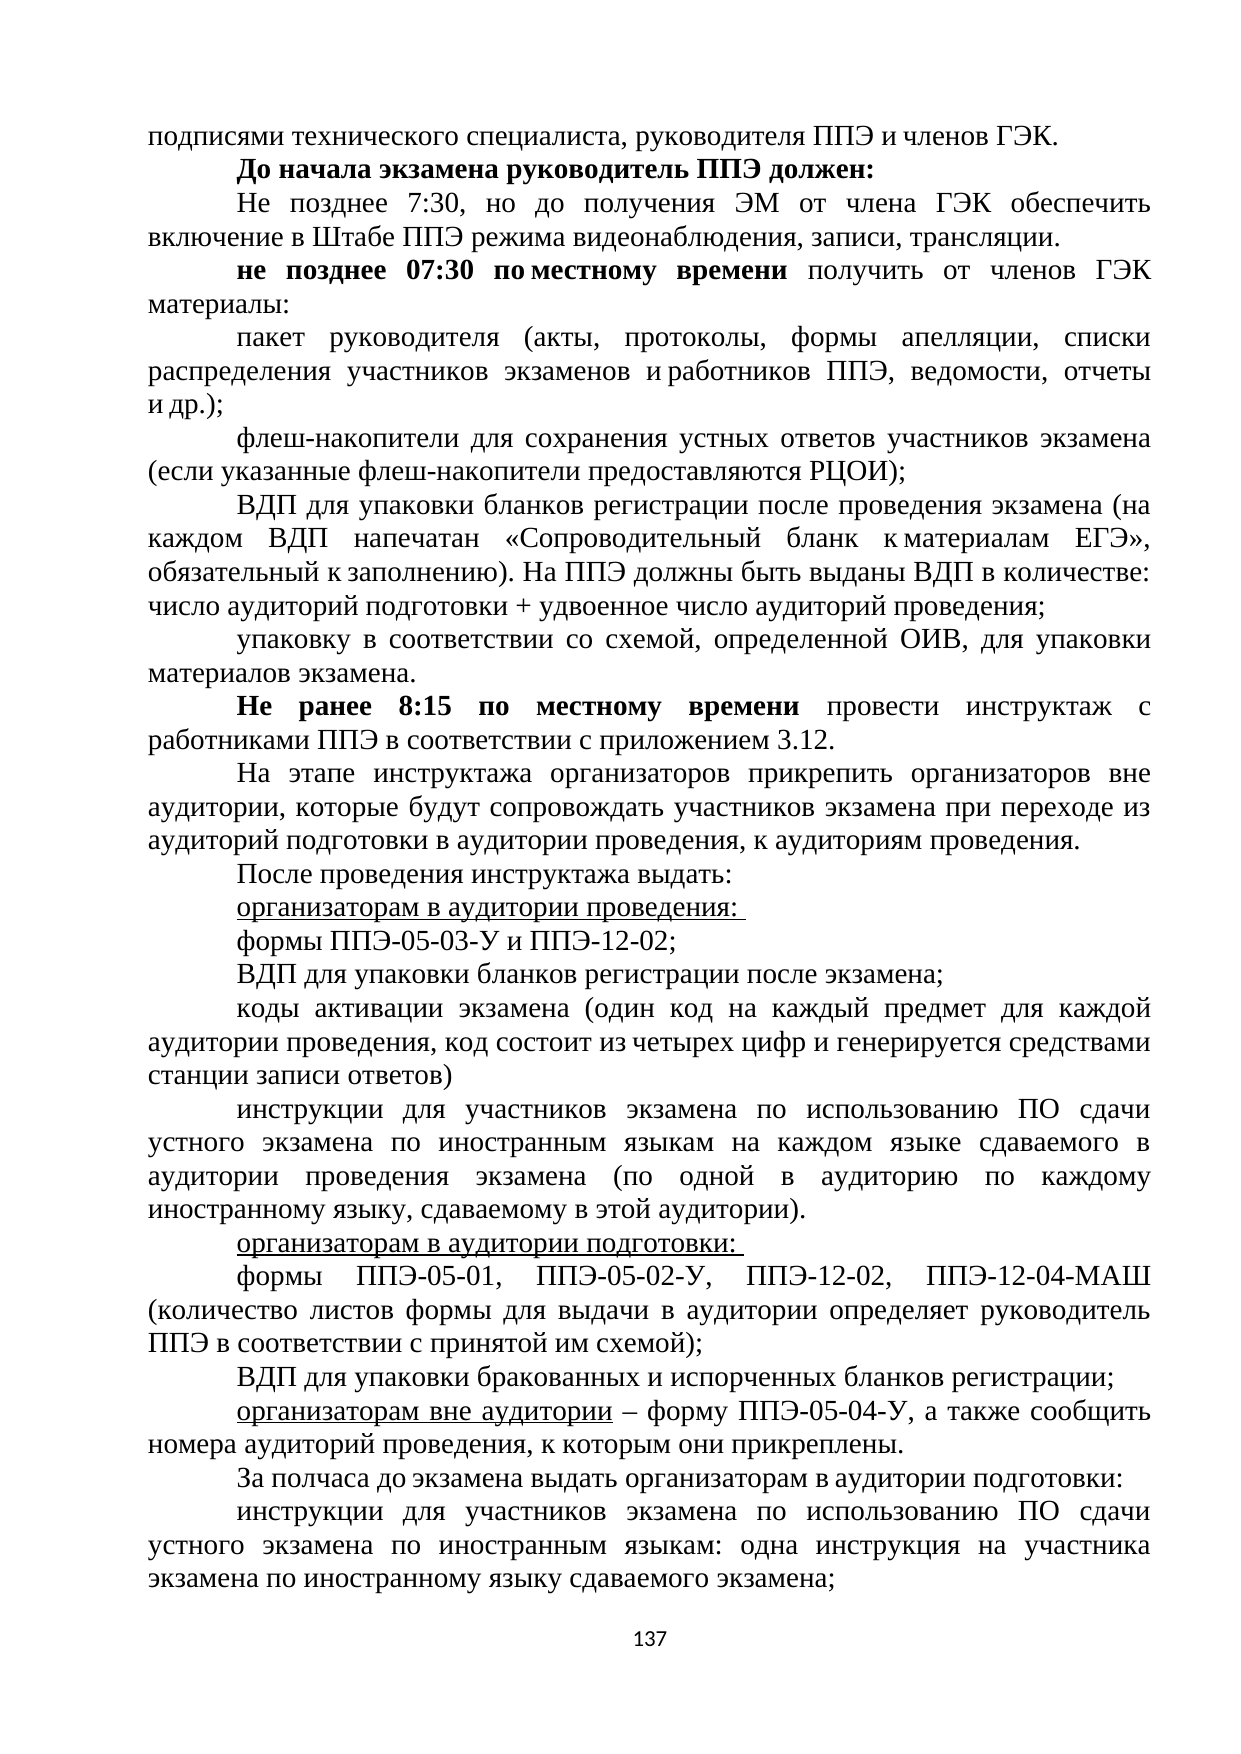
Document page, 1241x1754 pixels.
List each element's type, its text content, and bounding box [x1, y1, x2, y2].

text флеш-накопители для сохранения устных ответов участников экзамена (если указанные флеш-накопители предоставляются РЦОИ); [148, 420, 1152, 487]
text После проведения инструктажа выдать: [148, 856, 1152, 889]
text ВДП для упаковки бракованных и испорченных бланков регистрации; [148, 1359, 1152, 1393]
text коды активации экзамена (один код на каждый предмет для каждой аудитории проведения, код состоит из четырех цифр и генерируется средствами станции записи ответов) [148, 990, 1152, 1091]
text На этапе инструктажа организаторов прикрепить организаторов вне аудитории, которые будут сопровождать участников экзамена при переходе из аудиторий подготовки в аудитории проведения, к аудиториям проведения. [148, 755, 1152, 856]
text За полчаса до экзамена выдать организаторам в аудитории подготовки: [148, 1460, 1152, 1493]
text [148, 118, 1152, 152]
text формы ППЭ-05-03-У и ППЭ-12-02; [148, 923, 1152, 957]
text Не ранее 8:15 по местному времени провести инструктаж с работниками ППЭ в соответствии с приложением 3.12. [148, 688, 1152, 755]
text организаторам в аудитории проведения: [148, 889, 1152, 923]
text пакет руководителя (акты, протоколы, формы апелляции, списки распределения участников экзаменов и работников ППЭ, ведомости, отчеты и др.); [148, 319, 1152, 420]
text инструкции для участников экзамена по использованию ПО сдачи устного экзамена по иностранным языкам: одна инструкция на участника экзамена по иностранному языку сдаваемого экзамена; [148, 1493, 1152, 1594]
text организаторам вне аудитории – форму ППЭ-05-04-У, а также сообщить номера аудиторий проведения, к которым они прикреплены. [148, 1393, 1152, 1460]
text Не позднее 7:30, но до получения ЭМ от члена ГЭК обеспечить включение в Штабе ППЭ режима видеонаблюдения, записи, трансляции. [148, 185, 1152, 252]
text До начала экзамена руководитель ППЭ должен: [148, 152, 1152, 185]
text формы ППЭ-05-01, ППЭ-05-02-У, ППЭ-12-02, ППЭ-12-04-МАШ (количество листов формы для выдачи в аудитории определяет руководитель ППЭ в соответствии с принятой им схемой); [148, 1258, 1152, 1359]
text ВДП для упаковки бланков регистрации после экзамена; [148, 957, 1152, 990]
text инструкции для участников экзамена по использованию ПО сдачи устного экзамена по иностранным языкам на каждом языке сдаваемого в аудитории проведения экзамена (по одной в аудиторию по каждому иностранному языку, сдаваемому в этой аудитории). [148, 1091, 1152, 1225]
text организаторам в аудитории подготовки: [148, 1225, 1152, 1258]
text не позднее 07:30 по местному времени получить от членов ГЭК материалы: [148, 252, 1152, 319]
text упаковку в соответствии со схемой, определенной ОИВ, для упаковки материалов экзамена. [148, 621, 1152, 688]
text ВДП для упаковки бланков регистрации после проведения экзамена (на каждом ВДП напечатан «Сопроводительный бланк к материалам ЕГЭ», обязательный к заполнению). На ППЭ должны быть выданы ВДП в количестве: число аудиторий подготовки + удвоенное число аудиторий проведения; [148, 487, 1152, 621]
